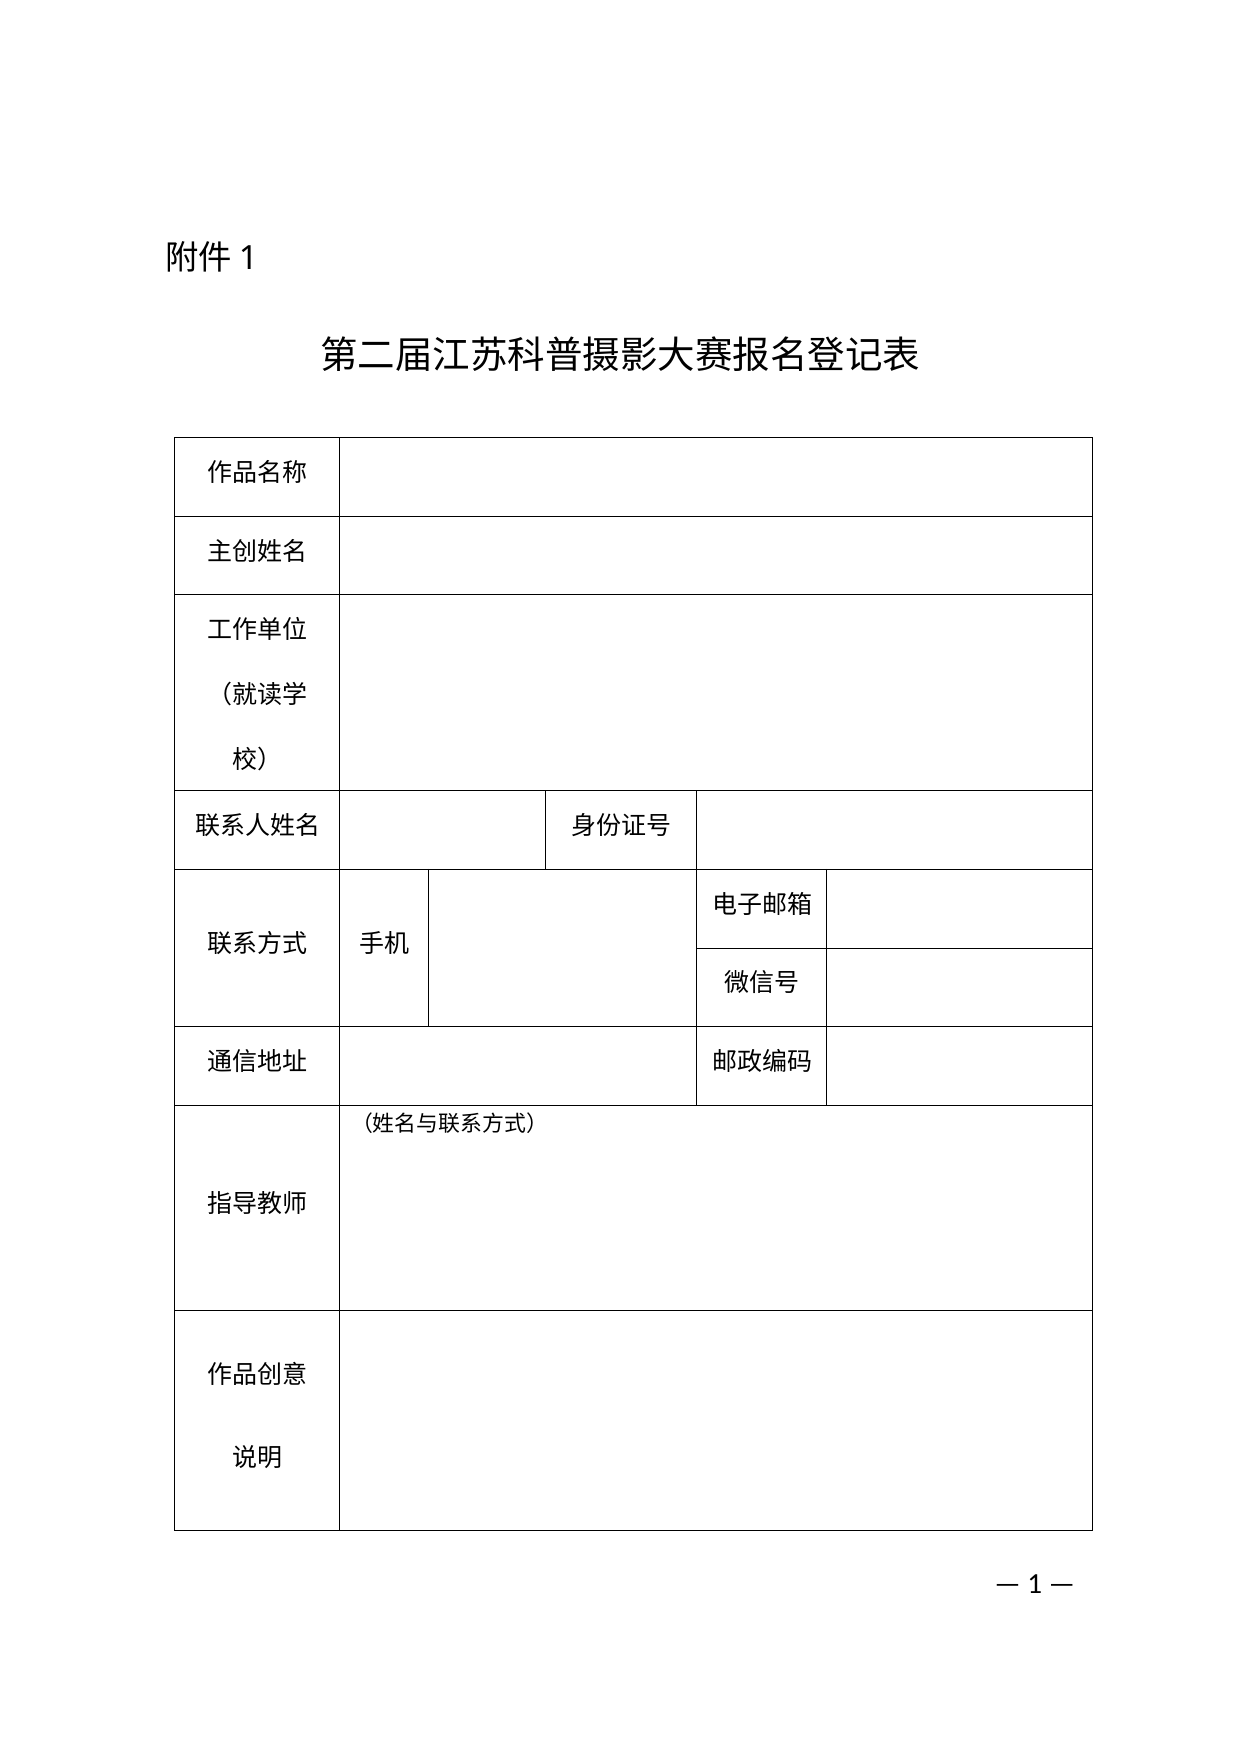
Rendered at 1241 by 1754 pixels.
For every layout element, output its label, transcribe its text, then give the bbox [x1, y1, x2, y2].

table_cell 电子邮箱 [697, 870, 826, 947]
table_cell （姓名与联系方式） [340, 1106, 1092, 1310]
table_cell [697, 791, 1092, 869]
table_cell 通信地址 [175, 1027, 339, 1104]
table_cell [340, 595, 1092, 790]
table_cell [340, 1027, 696, 1104]
table_cell [429, 870, 696, 1026]
table_cell 联系方式 [175, 870, 339, 1026]
table_header [340, 438, 1092, 516]
text 第二届江苏科普摄影大赛报名登记表 [165, 320, 1075, 385]
table_cell [340, 1311, 1092, 1530]
table_cell [340, 791, 545, 869]
table_cell 手机 [340, 870, 428, 1026]
table_cell 邮政编码 [697, 1027, 826, 1104]
table_cell 微信号 [697, 949, 826, 1026]
table_header 作品名称 [175, 438, 339, 516]
table_cell [827, 870, 1092, 947]
table_cell [340, 517, 1092, 594]
text 附件1 [165, 222, 1075, 287]
table_cell 联系人姓名 [175, 791, 339, 869]
table_cell 指导教师 [175, 1106, 339, 1310]
table_cell 工作单位 （就读学校） [175, 595, 339, 790]
table_cell [827, 1027, 1092, 1104]
table_cell [827, 949, 1092, 1026]
table_cell 身份证号 [546, 791, 696, 869]
table_cell 作品创意 说明 [175, 1311, 339, 1530]
table_cell 主创姓名 [175, 517, 339, 594]
